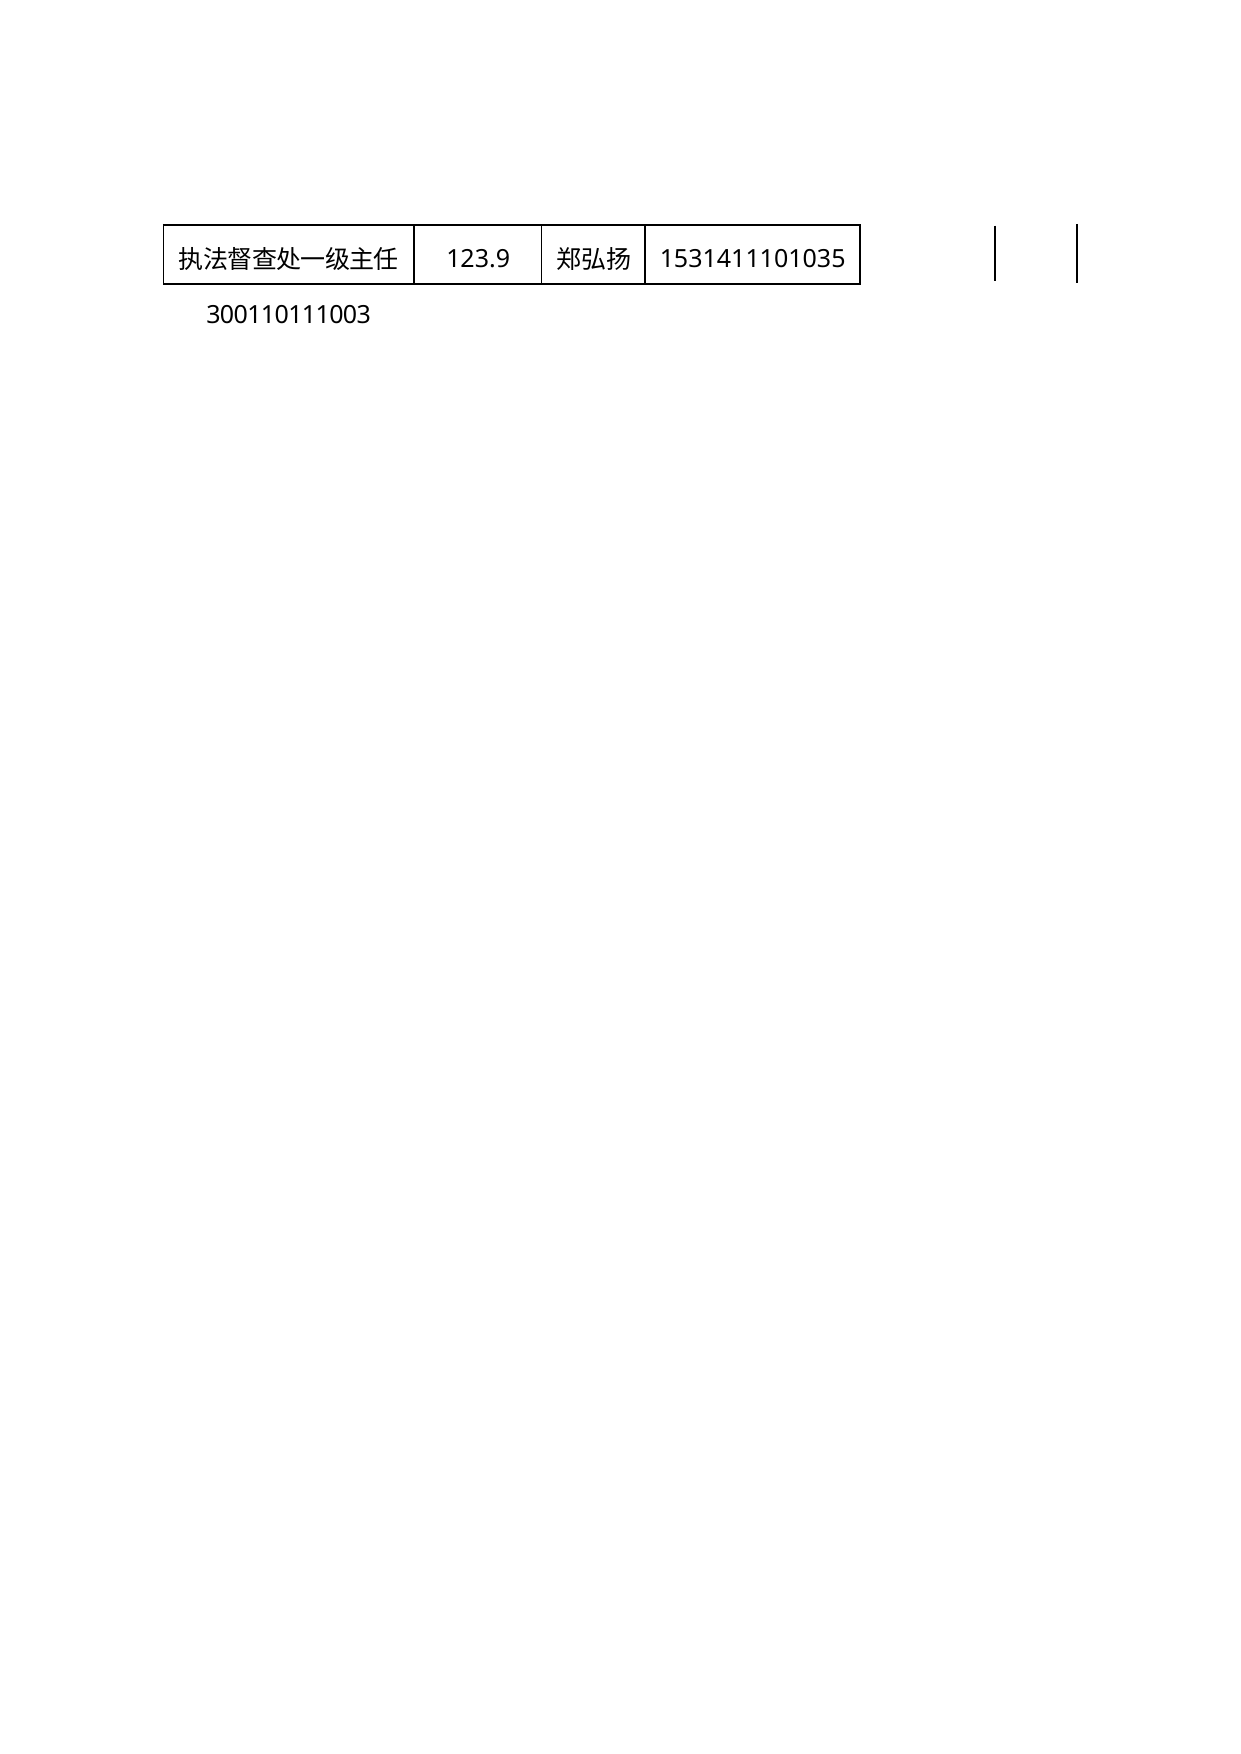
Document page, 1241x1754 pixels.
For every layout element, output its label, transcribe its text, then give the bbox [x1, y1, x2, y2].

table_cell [164, 226, 413, 283]
table_cell 郑弘扬 [542, 226, 644, 283]
table_cell 153141110103518 [646, 226, 859, 283]
table_cell 123.9 [415, 226, 541, 283]
